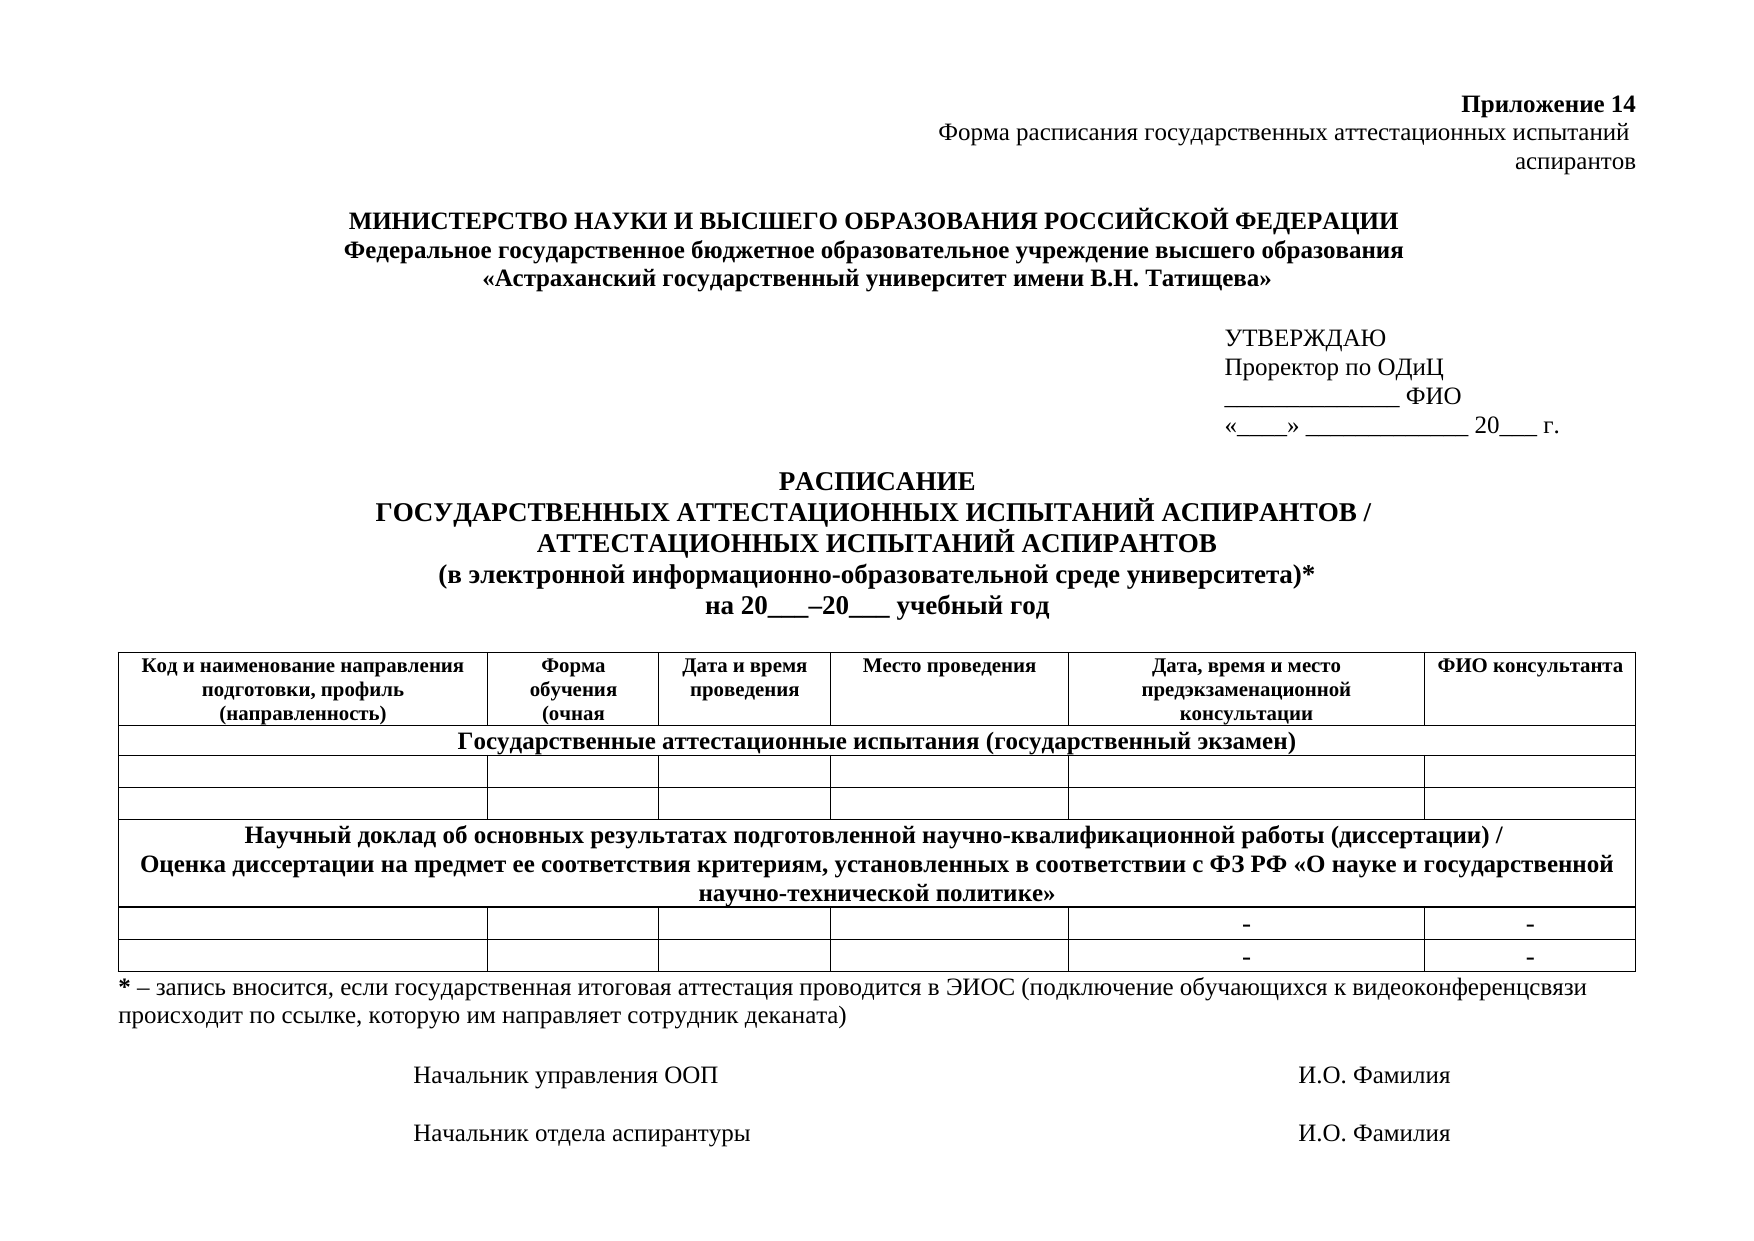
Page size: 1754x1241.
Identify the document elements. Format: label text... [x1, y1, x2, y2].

table_header Форма обучения (очная [488, 653, 658, 725]
list ______________ ФИО [1224, 381, 1636, 410]
table_cell - [1425, 940, 1635, 971]
table_cell [831, 788, 1068, 819]
table_cell Научный доклад об основных результатах подготовленной научно-квалификационной работы (диссертации) / Оценка диссертации на предмет ее соответствия критериям, установленных в соответствии с ФЗ РФ «О науке и государственной научно-технической политике» [119, 820, 1635, 906]
list РАСПИСАНИЕ [118, 465, 1636, 496]
table_cell [831, 908, 1068, 938]
table_cell [119, 940, 487, 971]
table_cell [1425, 756, 1635, 787]
table_cell [1425, 788, 1635, 819]
table_cell [659, 756, 830, 787]
table_cell [119, 908, 487, 938]
table_cell Государственные аттестационные испытания (государственный экзамен) [119, 726, 1635, 755]
table_header Дата и время проведения [659, 653, 830, 725]
table_cell [1069, 756, 1424, 787]
table_cell [659, 908, 830, 938]
table_cell [488, 940, 658, 971]
table_cell - [1069, 940, 1424, 971]
table_header ФИО консультанта [1425, 653, 1635, 725]
table_cell [1069, 788, 1424, 819]
table_cell [831, 940, 1068, 971]
list УТВЕРЖДАЮ [1224, 323, 1636, 352]
text Начальник отдела аспирантуры И.О. Фамилия [413, 1118, 1636, 1147]
table_cell [488, 788, 658, 819]
table_header Код и наименование направления подготовки, профиль (направленность) [119, 653, 487, 725]
text на 20___–20___ учебный год [118, 589, 1636, 621]
list Проректор по ОДиЦ [1224, 352, 1636, 381]
table_header Дата, время и место предэкзаменационной консультации [1069, 653, 1424, 725]
table_header Место проведения [831, 653, 1068, 725]
list ГОСУДАРСТВЕННЫХ АТТЕСТАЦИОННЫХ ИСПЫТАНИЙ АСПИРАНТОВ / АТТЕСТАЦИОННЫХ ИСПЫТАНИЙ АСПИРАНТОВ [118, 496, 1636, 558]
table_cell - [1069, 908, 1424, 938]
table_cell - [1425, 908, 1635, 938]
list «____» _____________ 20___ г. [1224, 410, 1636, 438]
table_cell [119, 756, 487, 787]
text Форма расписания государственных аттестационных испытаний аспирантов [118, 117, 1636, 175]
table_cell [488, 908, 658, 938]
list Начальник управления ООП И.О. Фамилия [413, 1060, 1636, 1089]
text Приложение 14 [118, 89, 1636, 117]
table_cell [831, 756, 1068, 787]
text МИНИСТЕРСТВО НАУКИ И ВЫСШЕГО ОБРАЗОВАНИЯ РОССИЙСКОЙ ФЕДЕРАЦИИ Федеральное государственное бюджетное образовательное учреждение высшего образования «Астраханский государственный университет имени В.Н. Татищева» [118, 206, 1636, 292]
text * – запись вносится, если государственная итоговая аттестация проводится в ЭИОС (подключение обучающихся к видеоконференцсвязи происходит по ссылке, которую им направляет сотрудник деканата) [118, 972, 1636, 1029]
table_cell [659, 940, 830, 971]
table_cell [488, 756, 658, 787]
table_cell [119, 788, 487, 819]
list (в электронной информационно-образовательной среде университета)* [118, 558, 1636, 589]
table_cell [659, 788, 830, 819]
